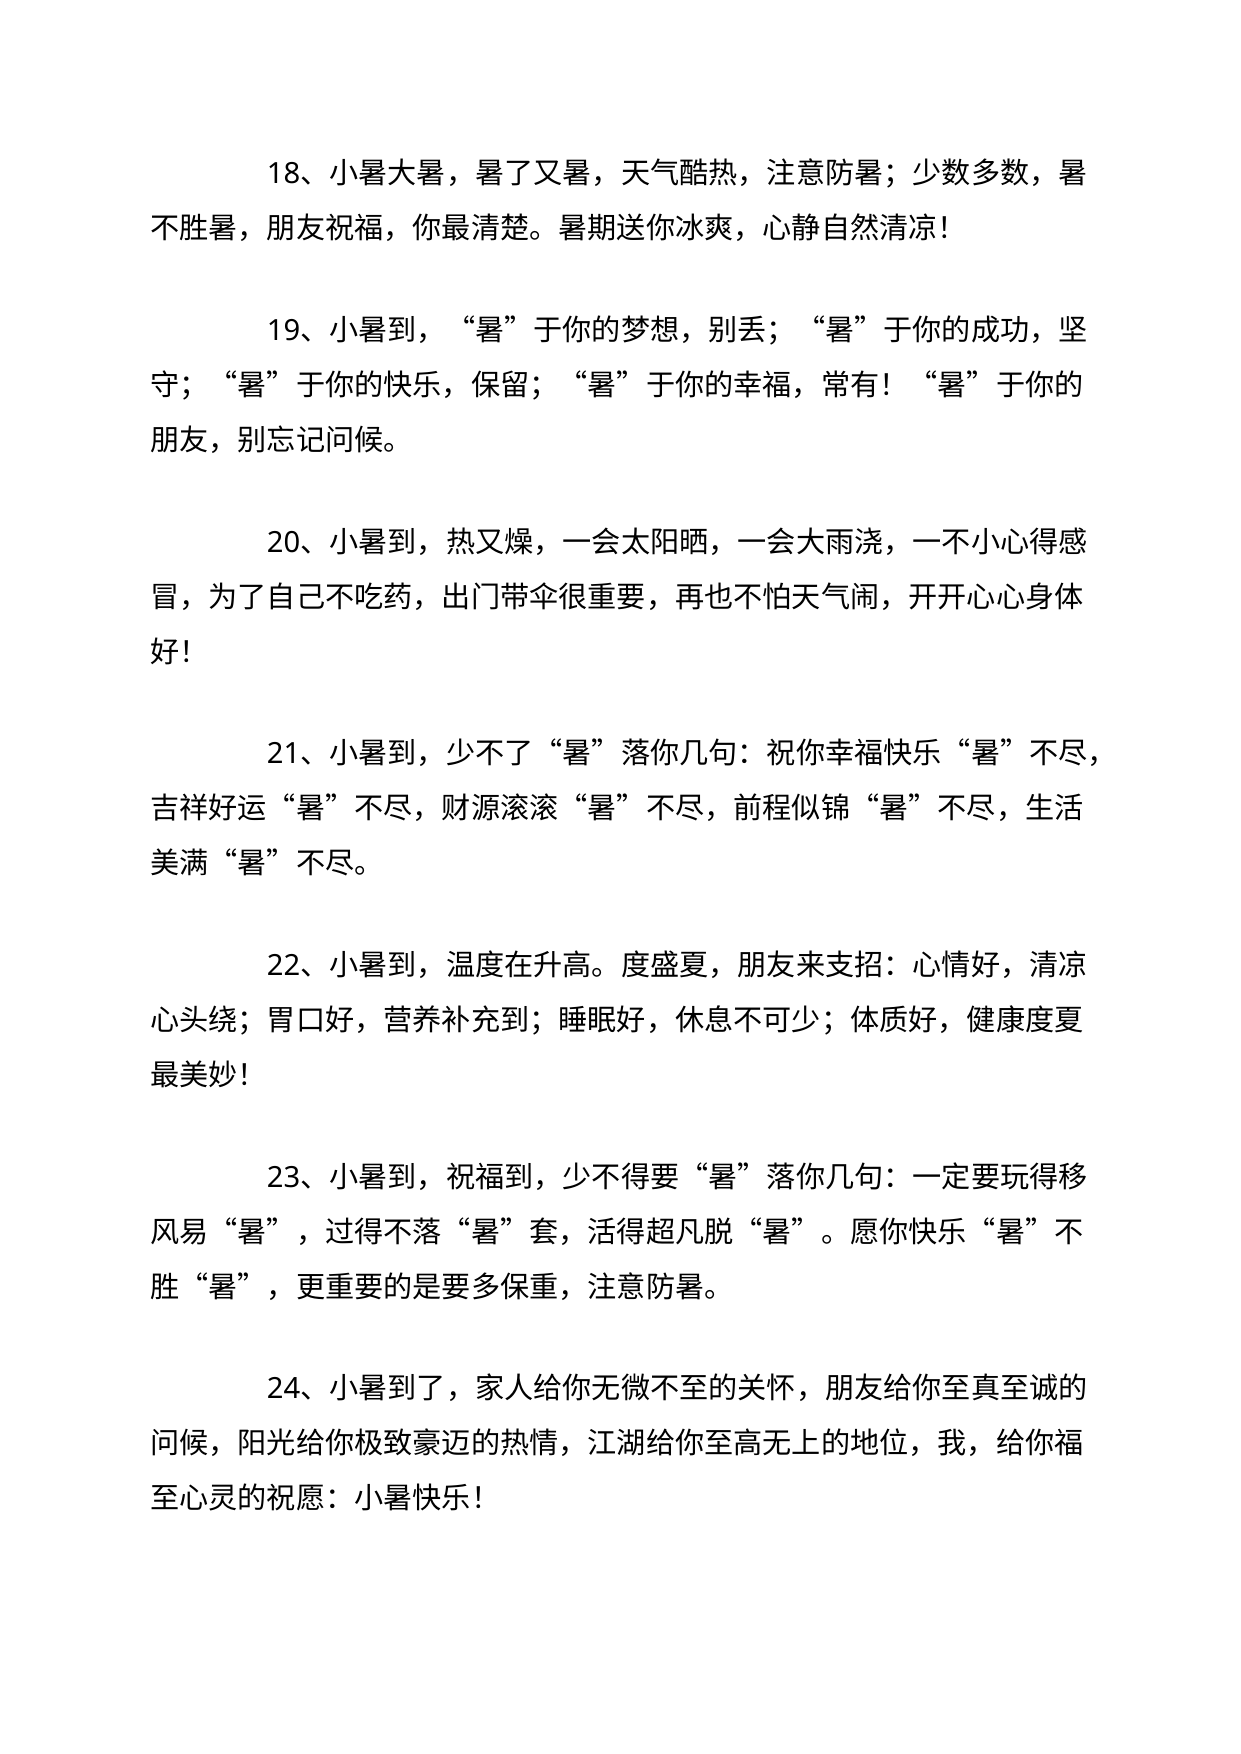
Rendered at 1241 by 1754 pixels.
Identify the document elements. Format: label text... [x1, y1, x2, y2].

text 21、小暑到，少不了“暑”落你几句：祝你幸福快乐“暑”不尽，吉祥好运“暑”不尽，财源滚滚“暑”不尽，前程似锦“暑”不尽，生活美满“暑”不尽。 [150, 730, 1090, 882]
text 23、小暑到，祝福到，少不得要“暑”落你几句：一定要玩得移风易“暑”，过得不落“暑”套，活得超凡脱“暑”。愿你快乐“暑”不胜“暑”，更重要的是要多保重，注意防暑。 [150, 1153, 1090, 1306]
text 24、小暑到了，家人给你无微不至的关怀，朋友给你至真至诚的问候，阳光给你极致豪迈的热情，江湖给你至高无上的地位，我，给你福至心灵的祝愿：小暑快乐！ [150, 1365, 1090, 1517]
text 18、小暑大暑，暑了又暑，天气酷热，注意防暑；少数多数，暑不胜暑，朋友祝福，你最清楚。暑期送你冰爽，心静自然清凉！ [150, 150, 1090, 247]
text 22、小暑到，温度在升高。度盛夏，朋友来支招：心情好，清凉心头绕；胃口好，营养补充到；睡眠好，休息不可少；体质好，健康度夏最美妙！ [150, 942, 1090, 1094]
text 20、小暑到，热又燥，一会太阳晒，一会大雨浇，一不小心得感冒，为了自己不吃药，出门带伞很重要，再也不怕天气闹，开开心心身体好！ [150, 518, 1090, 671]
text 19、小暑到，“暑”于你的梦想，别丢；“暑”于你的成功，坚守；“暑”于你的快乐，保留；“暑”于你的幸福，常有！“暑”于你的朋友，别忘记问候。 [150, 307, 1090, 459]
